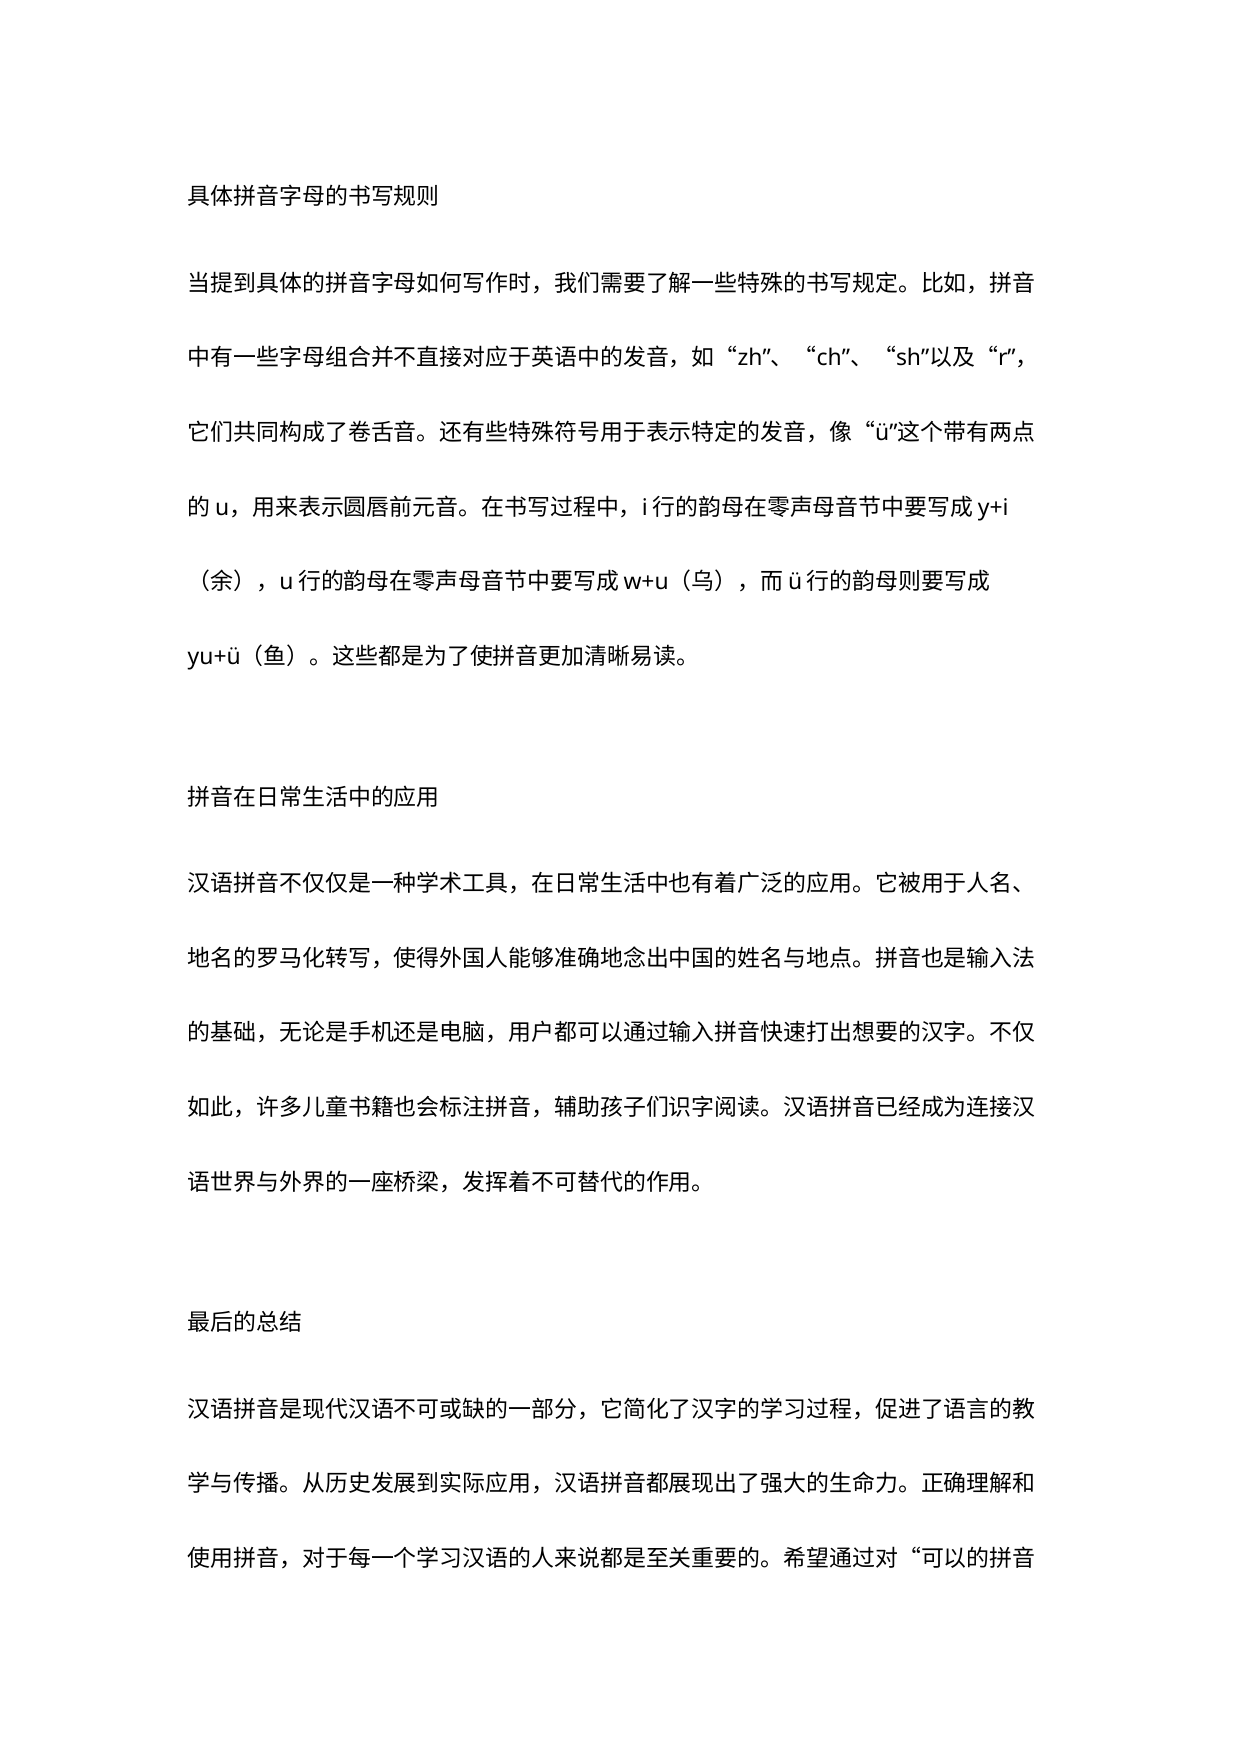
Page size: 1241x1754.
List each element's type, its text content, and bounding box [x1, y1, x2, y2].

text 汉语拼音不仅仅是一种学术工具，在日常生活中也有着广泛的应用。它被用于人名、地名的罗马化转写，使得外国人能够准确地念出中国的姓名与地点。拼音也是输入法的基础，无论是手机还是电脑，用户都可以通过输入拼音快速打出想要的汉字。不仅如此，许多儿童书籍也会标注拼音，辅助孩子们识字阅读。汉语拼音已经成为连接汉语世界与外界的一座桥梁，发挥着不可替代的作用。 [187, 849, 1053, 1213]
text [187, 1375, 1053, 1589]
text 拼音在日常生活中的应用 [187, 762, 1053, 827]
text 具体拼音字母的书写规则 [187, 162, 1053, 227]
text 最后的总结 [187, 1288, 1053, 1353]
text 当提到具体的拼音字母如何写作时，我们需要了解一些特殊的书写规定。比如，拼音中有一些字母组合并不直接对应于英语中的发音，如“zh”、“ch”、“sh”以及“r”，它们共同构成了卷舌音。还有些特殊符号用于表示特定的发音，像“ü”这个带有两点的u，用来表示圆唇前元音。在书写过程中，i行的韵母在零声母音节中要写成y+i（余），u行的韵母在零声母音节中要写成w+u（乌），而ü行的韵母则要写成yu+ü（鱼）。这些都是为了使拼音更加清晰易读。 [187, 248, 1053, 687]
